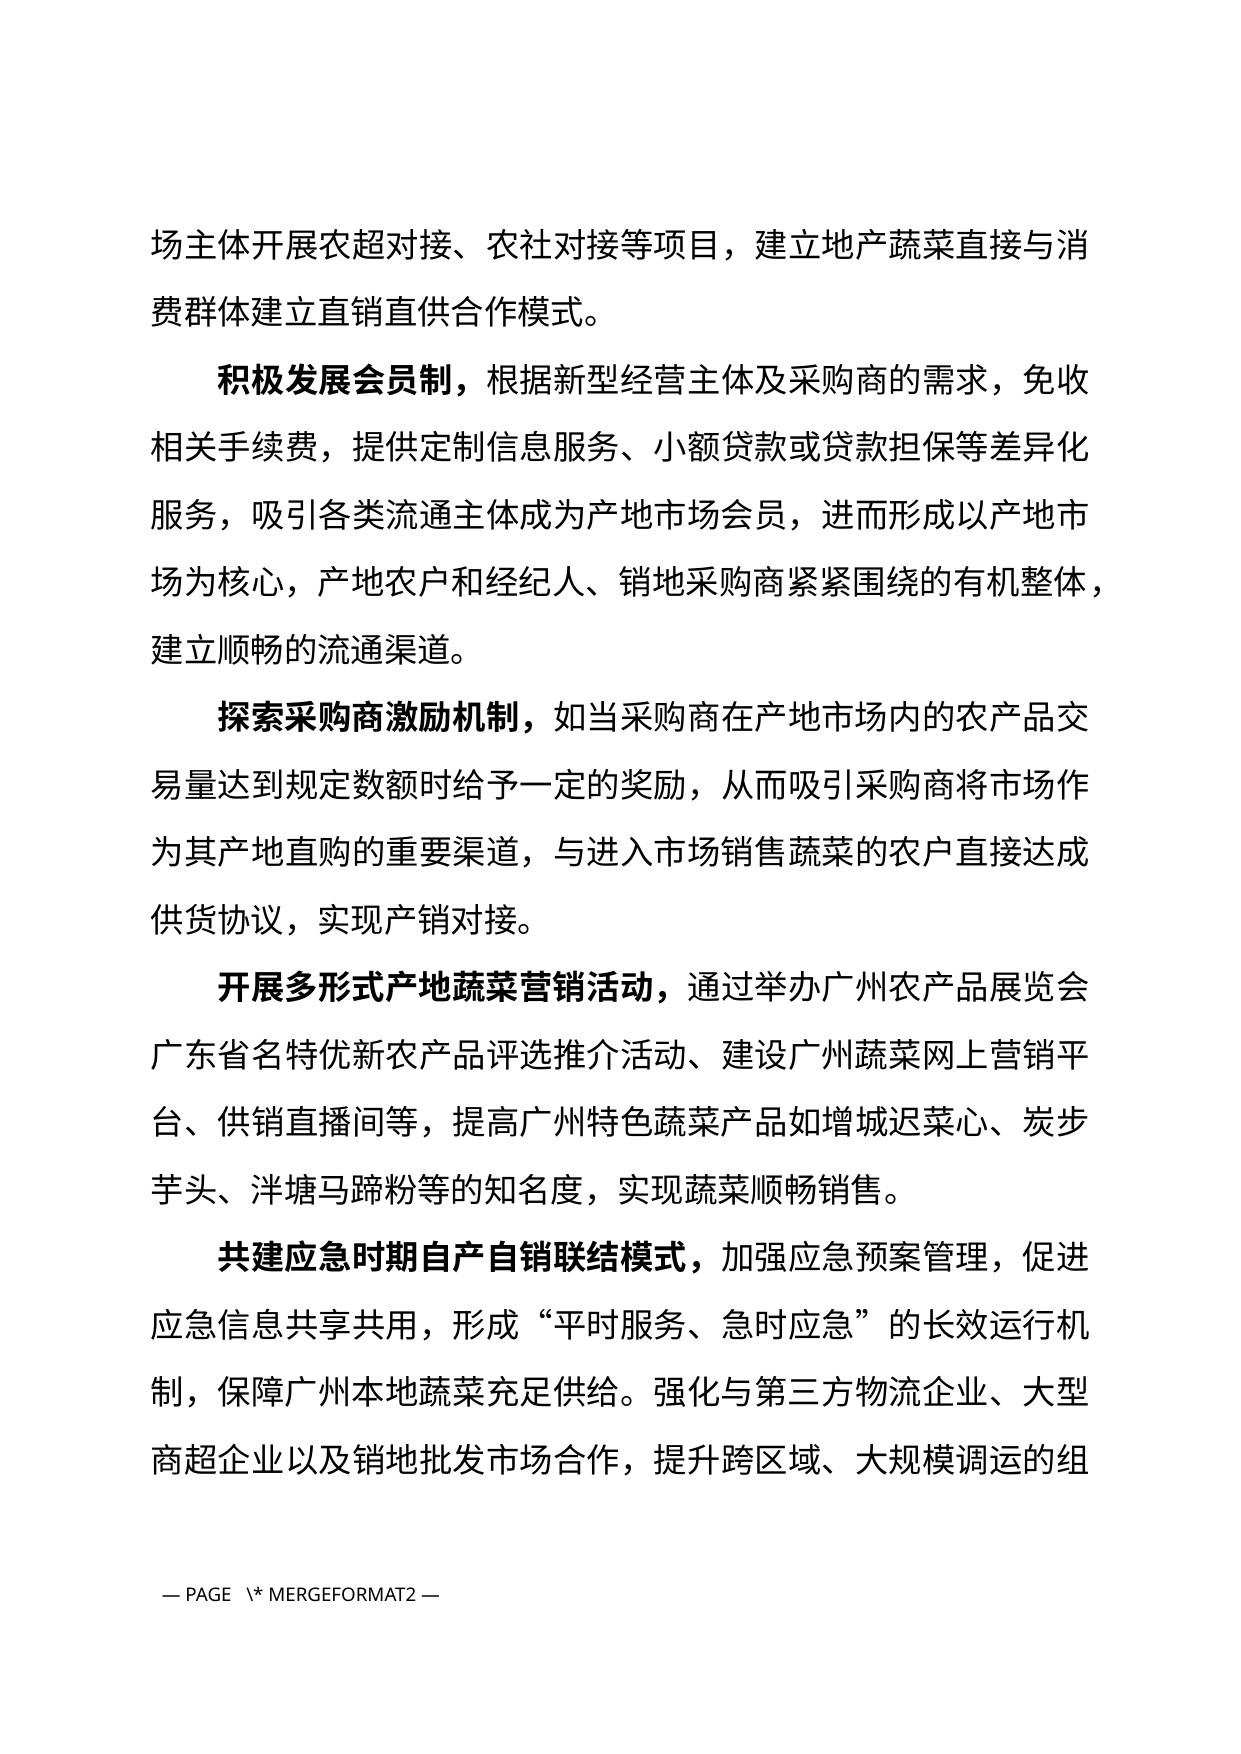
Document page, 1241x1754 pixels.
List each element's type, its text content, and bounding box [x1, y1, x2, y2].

text 积极发展会员制，根据新型经营主体及采购商的需求，免收相关手续费，提供定制信息服务、小额贷款或贷款担保等差异化服务，吸引各类流通主体成为产地市场会员，进而形成以产地市场为核心，产地农户和经纪人、销地采购商紧紧围绕的有机整体，建立顺畅的流通渠道。 [151, 353, 1089, 672]
text 探索采购商激励机制，如当采购商在产地市场内的农产品交易量达到规定数额时给予一定的奖励，从而吸引采购商将市场作为其产地直购的重要渠道，与进入市场销售蔬菜的农户直接达成供货协议，实现产销对接。 [151, 691, 1089, 942]
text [151, 1231, 1089, 1482]
text 开展多形式产地蔬菜营销活动，通过举办广州农产品展览会、广东省名特优新农产品评选推介活动、建设广州蔬菜网上营销平台、供销直播间等，提高广州特色蔬菜产品如增城迟菜心、炭步芋头、泮塘马蹄粉等的知名度，实现蔬菜顺畅销售。 [151, 961, 1089, 1212]
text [151, 218, 1089, 334]
